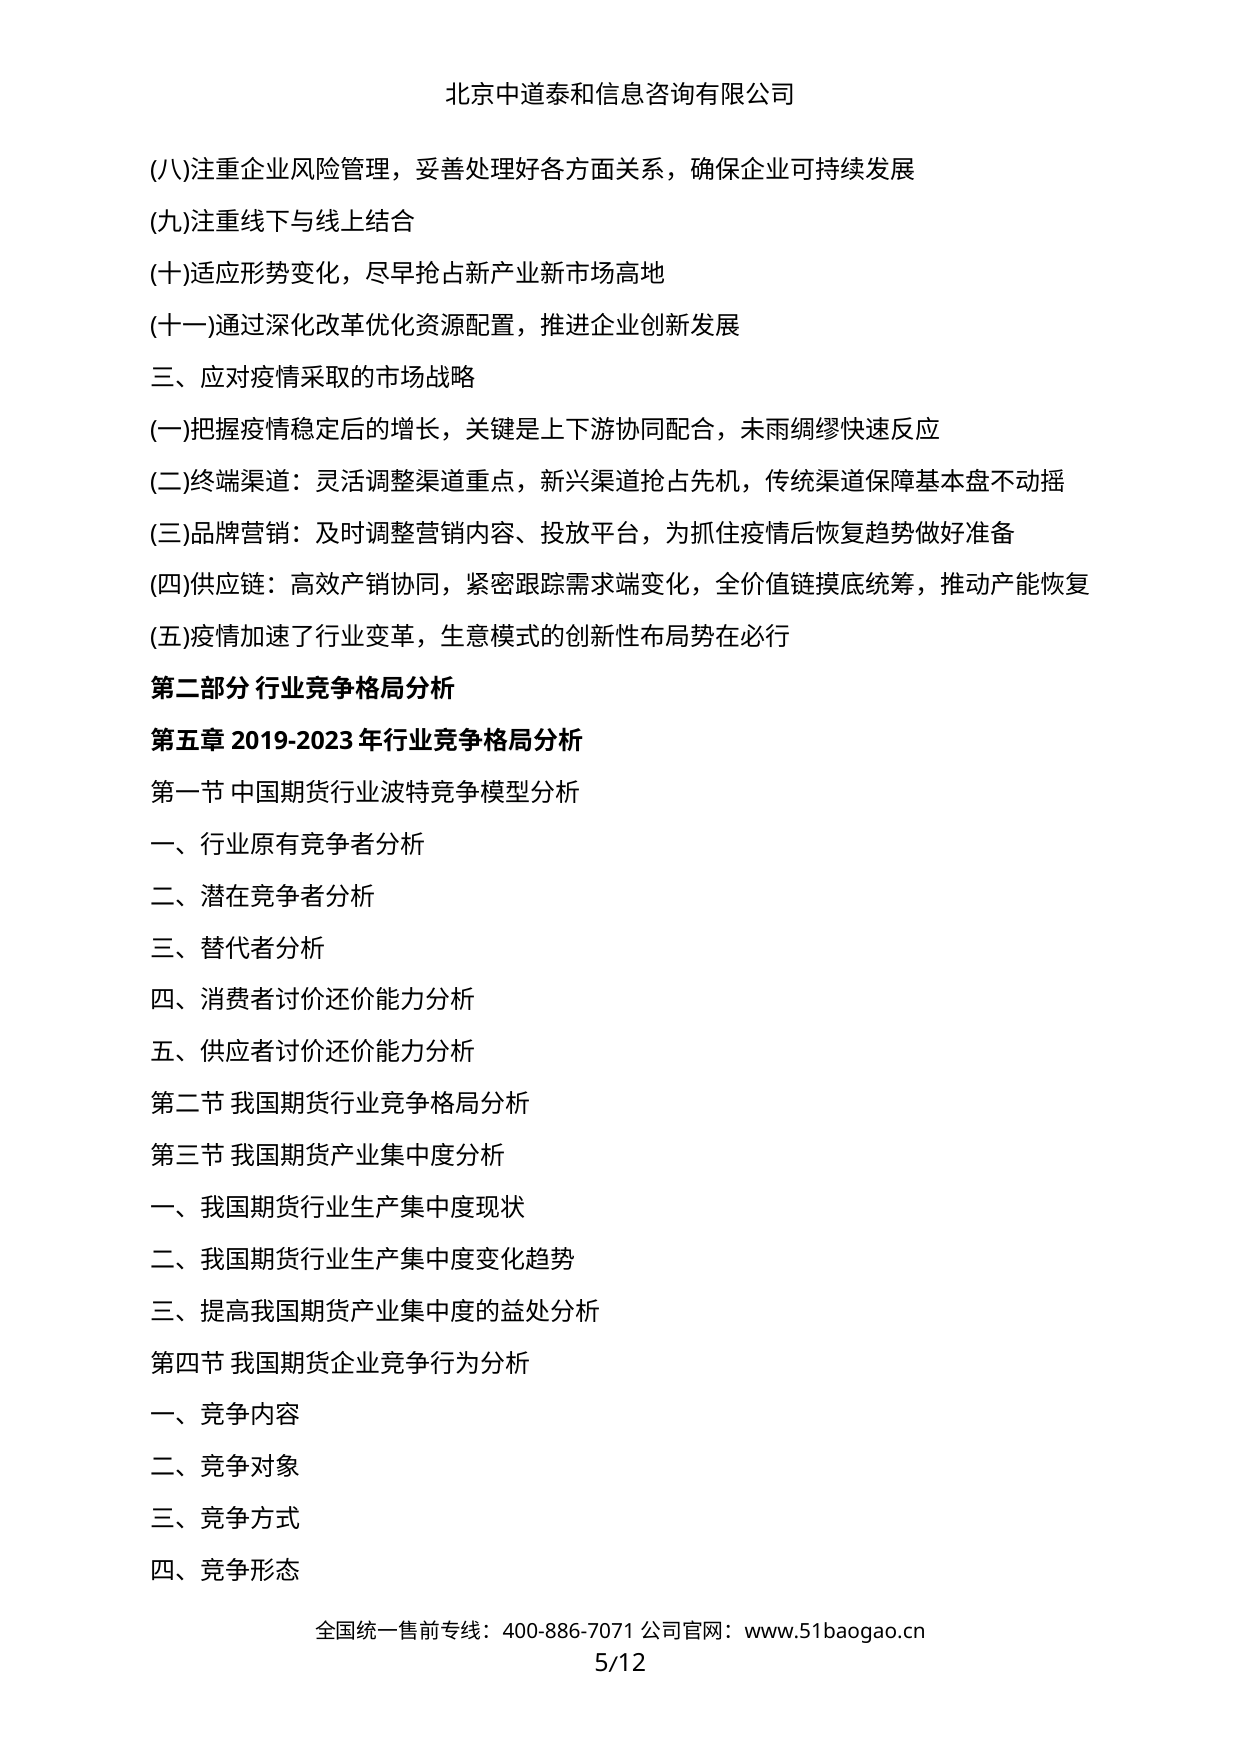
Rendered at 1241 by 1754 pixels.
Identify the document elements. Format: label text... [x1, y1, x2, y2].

text (二)终端渠道：灵活调整渠道重点，新兴渠道抢占先机，传统渠道保障基本盘不动摇 [150, 461, 1090, 497]
text 第一节 中国期货行业波特竞争模型分析 [150, 772, 1090, 809]
text 一、竞争内容 [150, 1395, 1090, 1431]
text 四、消费者讨价还价能力分析 [150, 980, 1090, 1016]
text 二、竞争对象 [150, 1447, 1090, 1483]
text 一、我国期货行业生产集中度现状 [150, 1187, 1090, 1224]
text 四、竞争形态 [150, 1551, 1090, 1587]
text (一)把握疫情稳定后的增长，关键是上下游协同配合，未雨绸缪快速反应 [150, 409, 1090, 446]
text 三、替代者分析 [150, 928, 1090, 964]
text 五、供应者讨价还价能力分析 [150, 1032, 1090, 1068]
text 第四节 我国期货企业竞争行为分析 [150, 1343, 1090, 1379]
text 第三节 我国期货产业集中度分析 [150, 1136, 1090, 1172]
text (三)品牌营销：及时调整营销内容、投放平台，为抓住疫情后恢复趋势做好准备 [150, 513, 1090, 549]
text (九)注重线下与线上结合 [150, 202, 1090, 238]
text 三、应对疫情采取的市场战略 [150, 357, 1090, 394]
text 第二部分 行业竞争格局分析 [150, 669, 1090, 705]
text 三、竞争方式 [150, 1499, 1090, 1535]
text 第二节 我国期货行业竞争格局分析 [150, 1084, 1090, 1120]
text (十一)通过深化改革优化资源配置，推进企业创新发展 [150, 306, 1090, 342]
text 二、我国期货行业生产集中度变化趋势 [150, 1239, 1090, 1276]
text (四)供应链：高效产销协同，紧密跟踪需求端变化，全价值链摸底统筹，推动产能恢复 [150, 565, 1090, 601]
text 三、提高我国期货产业集中度的益处分析 [150, 1291, 1090, 1327]
text 第五章 2019-2023年行业竞争格局分析 [150, 721, 1090, 757]
text 二、潜在竞争者分析 [150, 876, 1090, 912]
text (五)疫情加速了行业变革，生意模式的创新性布局势在必行 [150, 617, 1090, 653]
text (十)适应形势变化，尽早抢占新产业新市场高地 [150, 254, 1090, 290]
text (八)注重企业风险管理，妥善处理好各方面关系，确保企业可持续发展 [150, 150, 1090, 186]
text 一、行业原有竞争者分析 [150, 824, 1090, 861]
